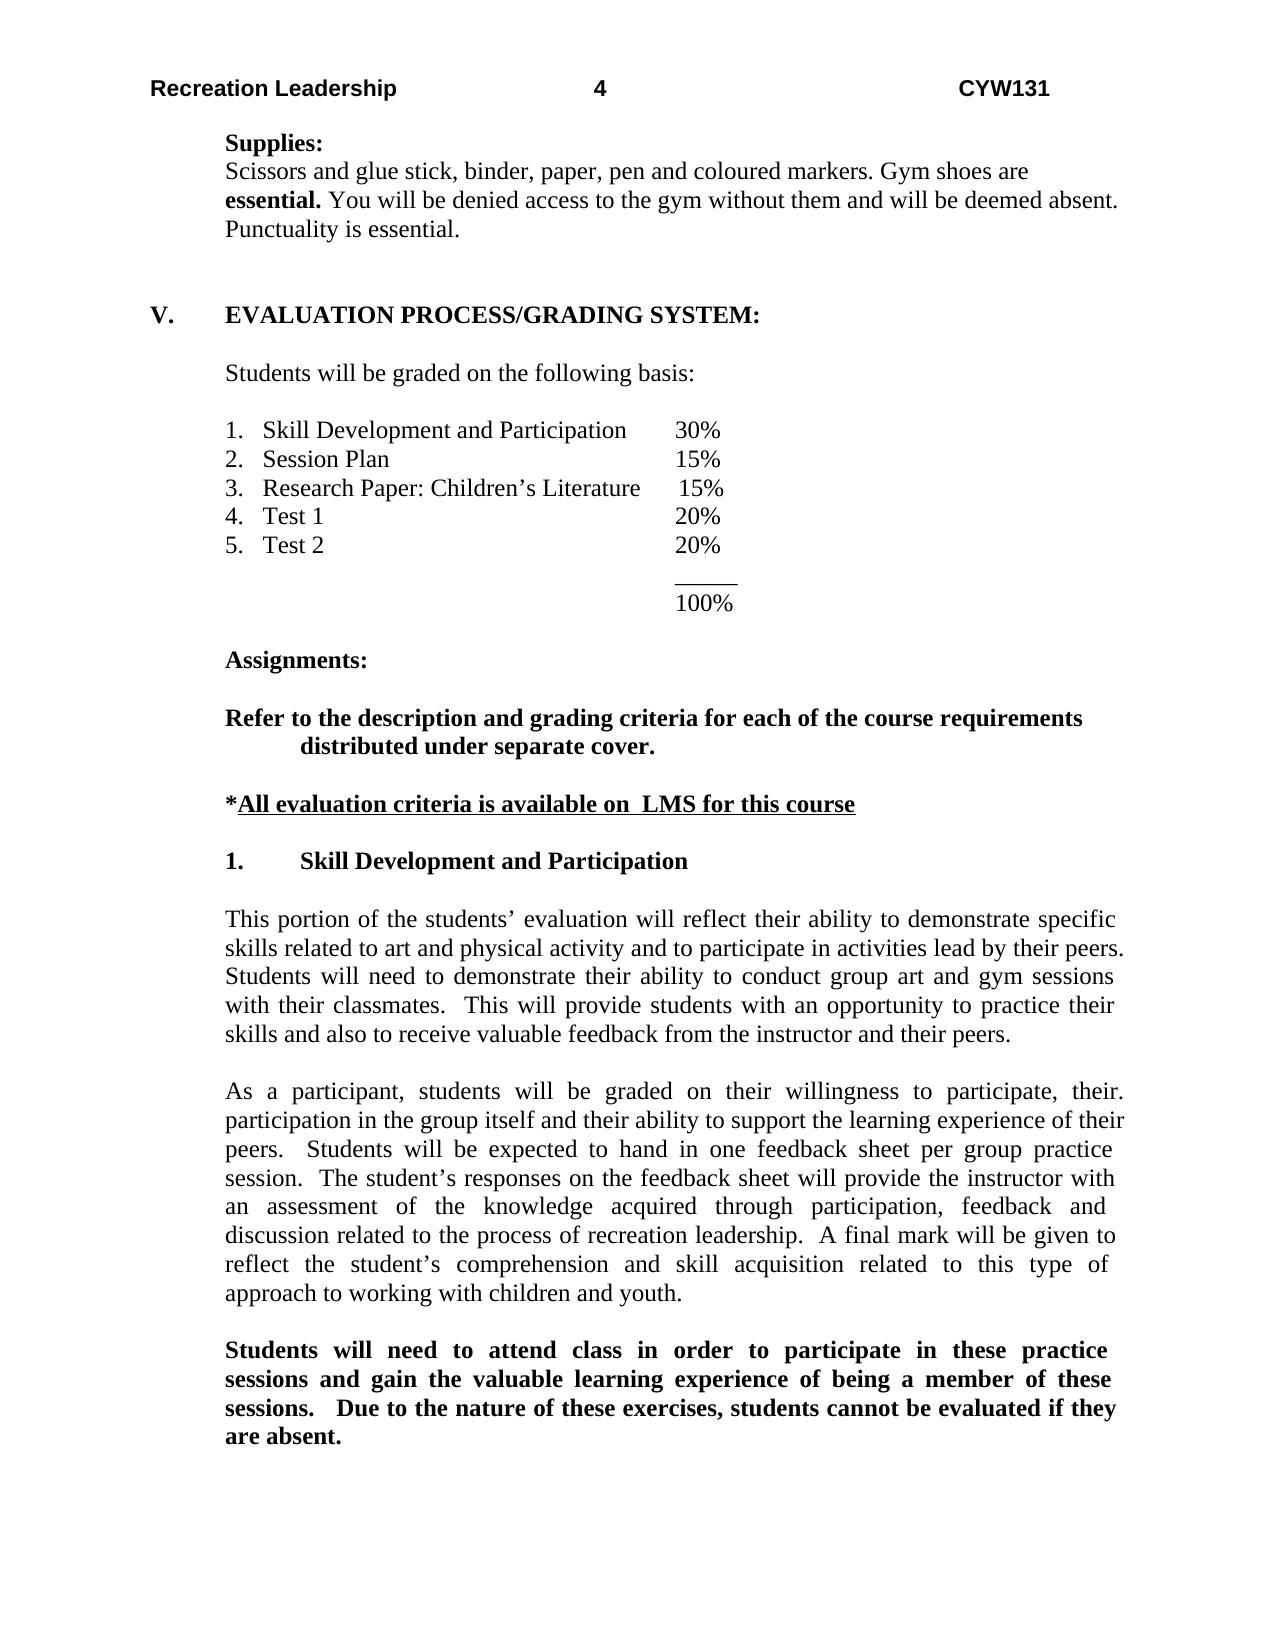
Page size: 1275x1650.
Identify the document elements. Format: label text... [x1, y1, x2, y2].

text Refer to the description and grading criteria for each of the course requirements distributed under separate cover. [150, 703, 1125, 760]
text _____ [262, 559, 1125, 588]
list Test 2 20% [225, 530, 1125, 559]
text *All evaluation criteria is available on for this course [150, 789, 1125, 818]
text Students will be graded on the following basis: [150, 358, 1125, 386]
text As a participant, students will be graded on their willingness to participate, their. participation in the group itself and their ability to support the learning experience of their peers. Students will be expected to hand in one feedback sheet per group practice session. The student’s responses on the feedback sheet will provide the instructor with an assessment of the knowledge acquired through participation, feedback and discussion related to the process of recreation leadership. A final mark will be given to reflect the student’s comprehension and skill acquisition related to this type of approach to working with children and youth. [150, 1076, 1125, 1306]
text V. EVALUATION PROCESS/GRADING SYSTEM: [150, 300, 1125, 329]
text 100% [262, 588, 1125, 616]
text Assignments: [150, 645, 1125, 674]
list Session Plan 15% [225, 444, 1125, 473]
text This portion of the students’ evaluation will reflect their ability to demonstrate specific skills related to art and physical activity and to participate in activities lead by their peers. Students will need to demonstrate their ability to conduct group art and gym sessions with their classmates. This will provide students with an opportunity to practice their skills and also to receive valuable feedback from the instructor and their peers. [150, 904, 1125, 1048]
list Research Paper: Children’s Literature 15% [225, 473, 1125, 501]
list Skill Development and Participation 30% [225, 415, 1125, 444]
text 1. Skill Development and Participation [150, 846, 1125, 875]
text Students will need to attend class in order to participate in these practice sessions and gain the valuable learning experience of being a member of these sessions. Due to the nature of these exercises, students cannot be evaluated if they are absent. [150, 1335, 1125, 1450]
text Supplies: [150, 128, 1125, 156]
list Test 1 20% [225, 501, 1125, 530]
text Scissors and glue stick, binder, paper, pen and coloured markers. Gym shoes are essential. You will be denied access to the gym without them and will be deemed absent. Punctuality is essential. [225, 156, 1125, 243]
